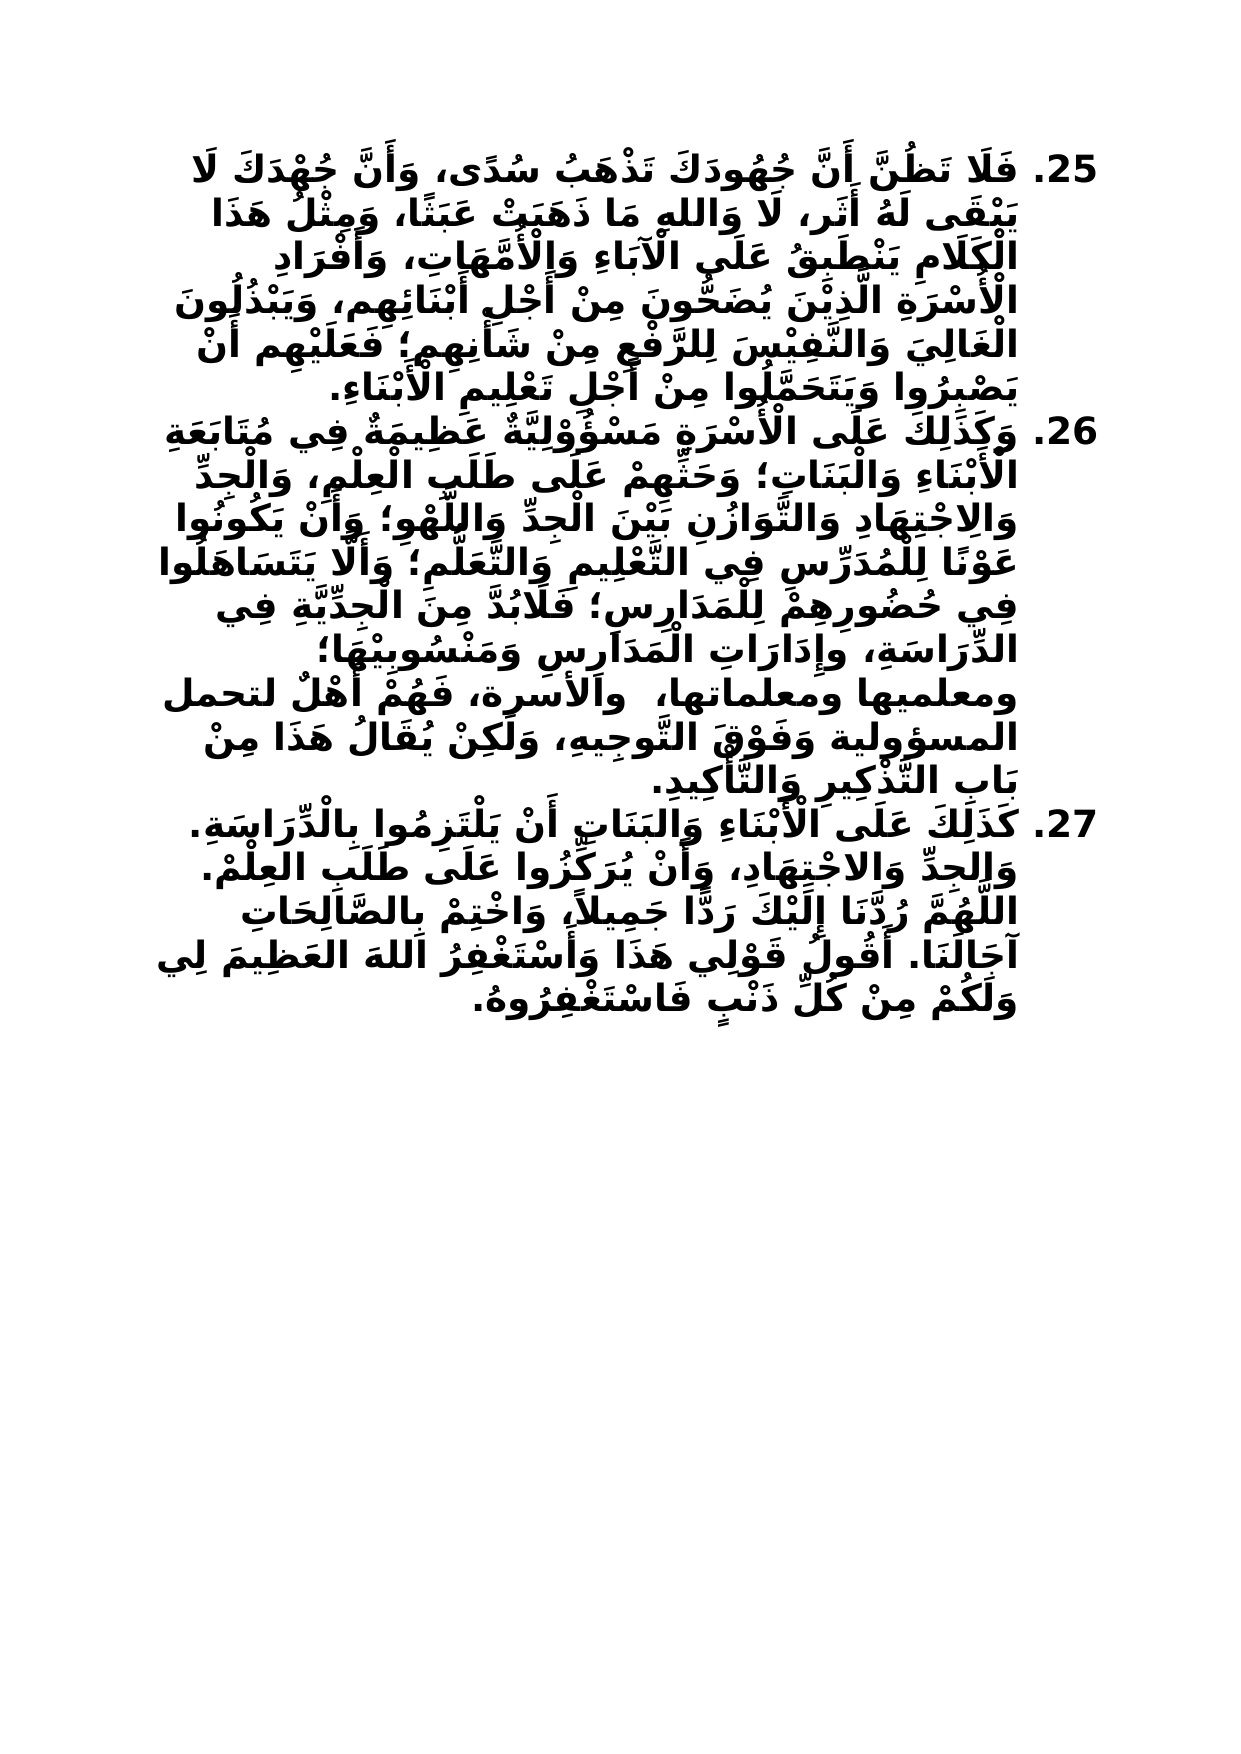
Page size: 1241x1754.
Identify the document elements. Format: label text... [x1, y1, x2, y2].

list كَذَلِكَ عَلَى الْأَبْنَاءِ وَالبَنَاتِ أَنْ يَلْتَزِمُوا بِالْدِّرَاسَةِ. وَالجِدِّ وَالاجْتِهَادِ، وَأَنْ يُرَكِّزُوا عَلَى طَلَبِ العِلْمْ. اللَّهُمَّ رُدَّنَا إِلَيْكَ رَدًّا جَمِيلاً، وَاخْتِمْ بِالصَّالِحَاتِ آجَالَنَا. أَقُولُ قَوْلِي هَذَا وَأَسْتَغْفِرُ اللهَ العَظِيمَ لِي وَلَكُمْ مِنْ كُلِّ ذَنْبٍ فَاسْتَغْفِرُوهُ. [148, 802, 1019, 1021]
list فَلَا تَظُنَّ أَنَّ جُهُودَكَ تَذْهَبُ سُدًى، وَأَنَّ جُهْدَكَ لَا يَبْقَى لَهُ أَثَر، لَا وَاللهِ مَا ذَهَبَتْ عَبَثًا، وَمِثْلُ هَذَا الْكَلَامِ يَنْطَبِقُ عَلَى الْآبَاءِ وَالْأُمَّهَاتِ، وَأَفْرَادِ الْأُسْرَةِ الَّذِيْنَ يُضَحُّونَ مِنْ أَجْلِ أَبْنَائِهِم، وَيَبْذُلُونَ الْغَالِيَ وَالنَّفِيْسَ لِلرَّفْعِ مِنْ شَأْنِهِم؛ فَعَلَيْهِم أَنْ يَصْبِرُوا وَيَتَحَمَّلُوا مِنْ أَجْلِ تَعْلِيمِ الْأَبْنَاءِ. [148, 148, 1019, 409]
list وَكَذَلِكَ عَلَى الْأُسْرَةِ مَسْؤُوْلِيَّةٌ عَظِيمَةٌ فِي مُتَابَعَةِ الْأَبْنَاءِ وَالْبَنَاتِ؛ وَحَثِّهِمْ عَلَى طَلَبِ الْعِلْمِ، وَالْجِدِّ وَالِاجْتِهَادِ وَالتَّوَازُنِ بَيْنَ الْجِدِّ وَاللَّهْوِ؛ وَأَنْ يَكُونُوا عَوْنًا لِلْمُدَرِّسِ فِي التَّعْلِيمِ وَالتَّعَلُّمِ؛ وَأَلَّا يَتَسَاهَلُوا فِي حُضُورِهِمْ لِلْمَدَارِسِ؛ فَلَابُدَّ مِنَ الْجِدِّيَّةِ فِي الدِّرَاسَةِ، وإِدَارَاتِ الْمَدَارِسِ وَمَنْسُوبِيْهَا؛ ومعلميها ومعلماتها، والأسرة، فَهُمْ أَهْلٌ لتحمل المسؤولية وَفَوْقَ التَّوجِيهِ، وَلَكِنْ يُقَالُ هَذَا مِنْ بَابِ التَّذْكِيرِ وَالتَّأْكِيدِ. [148, 409, 1019, 802]
